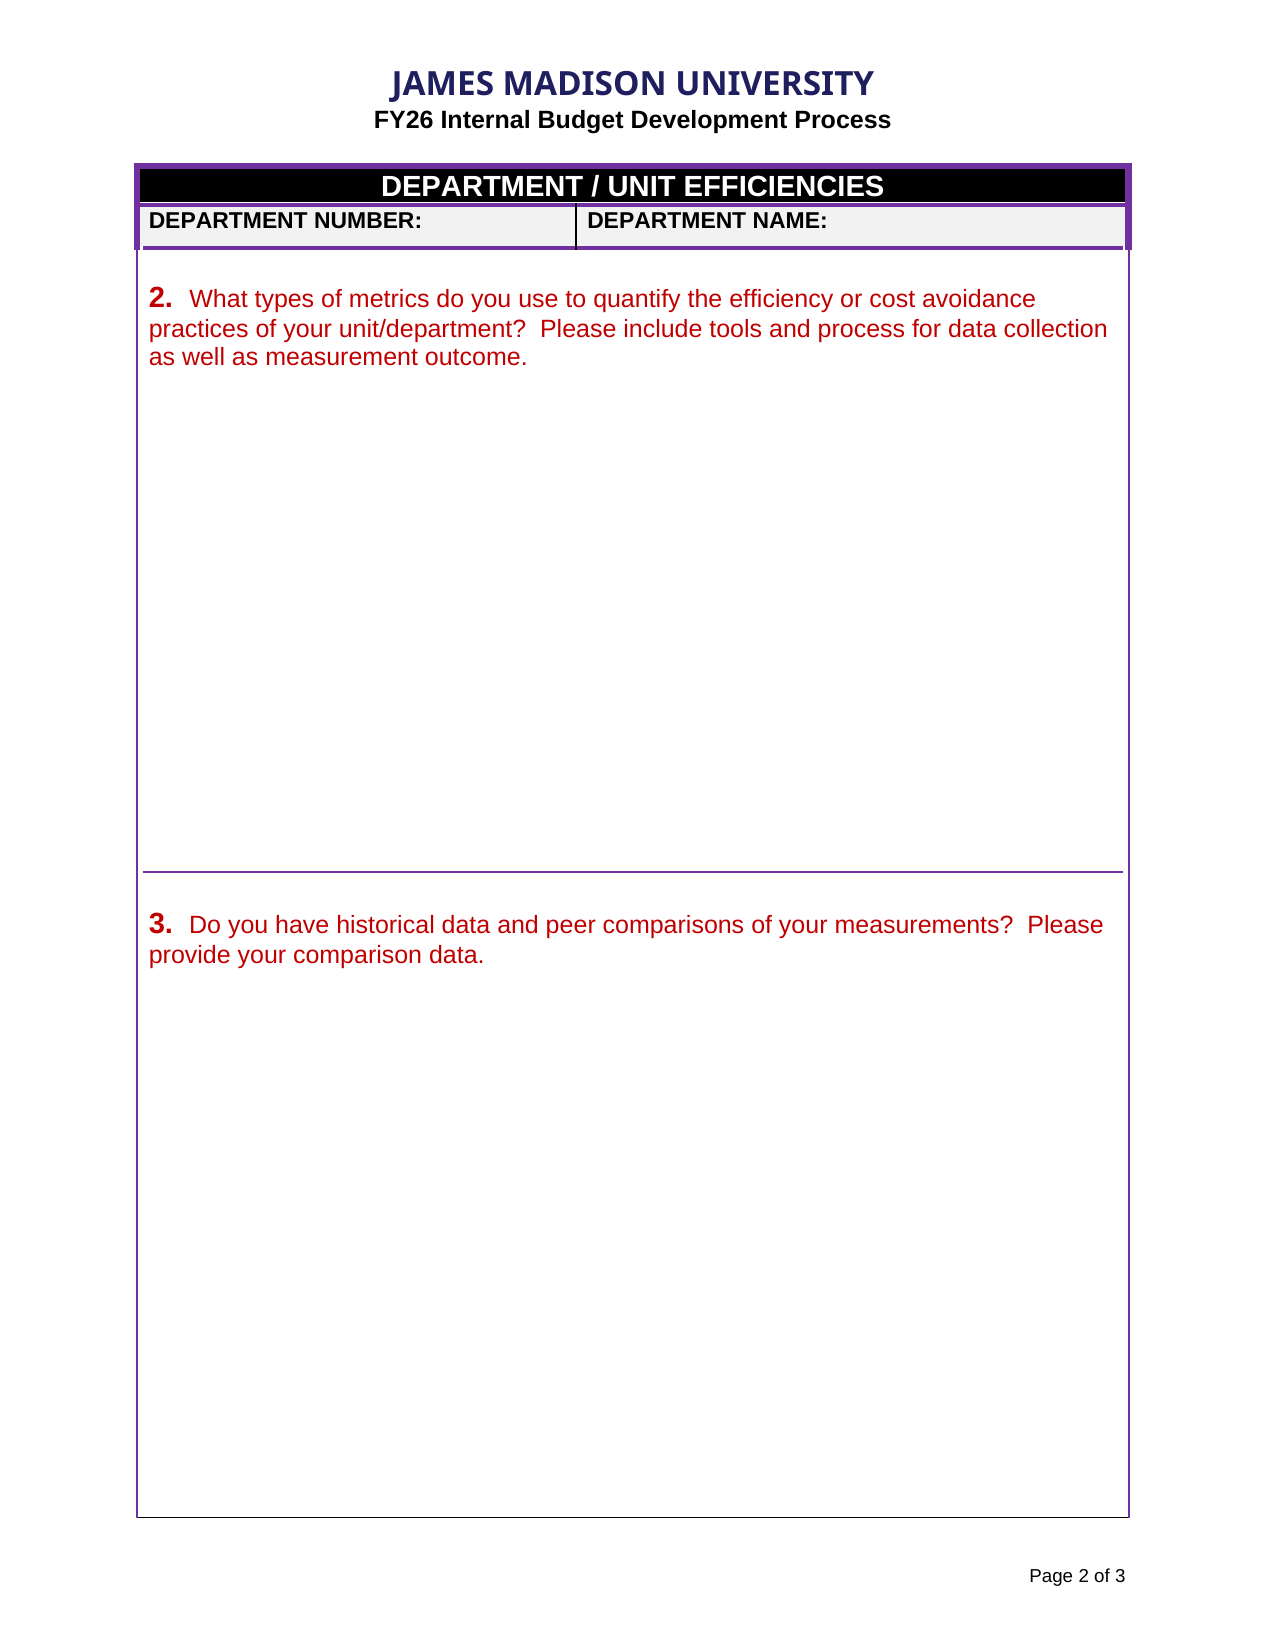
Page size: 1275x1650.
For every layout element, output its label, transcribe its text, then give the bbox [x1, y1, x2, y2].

table_cell 3. Do you have historical data and peer comparisons of your measurements? Please provide your comparison data. [138, 871, 1128, 1517]
table_cell DEPARTMENT NAME: [577, 207, 1125, 246]
table_cell 2. What types of metrics do you use to quantify the efficiency or cost avoidance practices of your unit/department? Please include tools and process for data collection as well as measurement outcome. [138, 246, 1128, 871]
table_cell DEPARTMENT NUMBER: [140, 207, 575, 246]
table_header DEPARTMENT / UNIT EFFICIENCIES [140, 169, 1125, 202]
